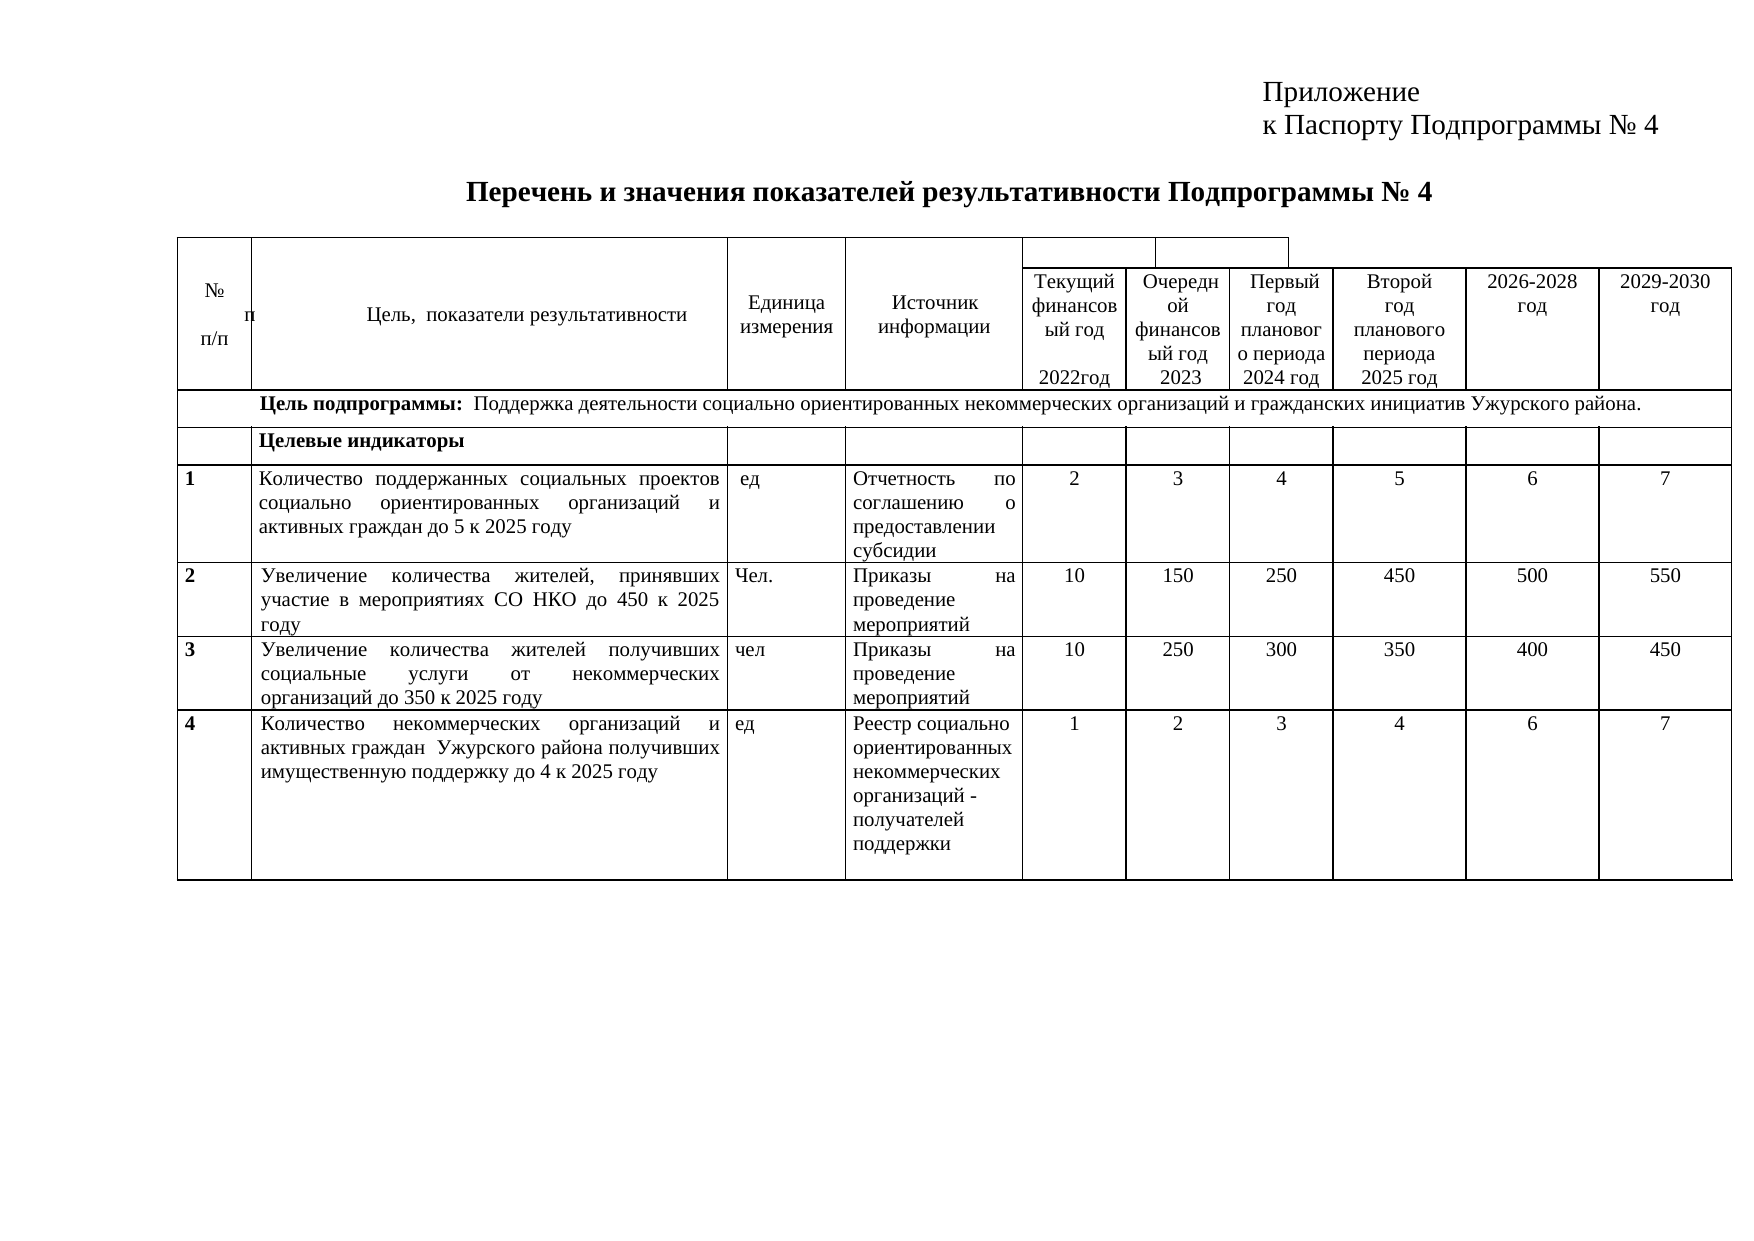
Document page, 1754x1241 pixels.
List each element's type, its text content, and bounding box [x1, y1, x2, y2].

table_cell Количество поддержанных социальных проектов социально ориентированных организаций и активных граждан до 5 к 2025 году [252, 466, 727, 562]
table_cell [846, 428, 1022, 464]
table_cell 500 [1467, 563, 1598, 636]
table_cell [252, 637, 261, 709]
text к Паспорту Подпрограммы № 4 [1255, 107, 1665, 141]
table_cell 400 [1467, 637, 1598, 709]
table_cell 300 [1230, 637, 1332, 709]
table_cell Увеличение количества жителей, принявших участие в мероприятиях СО НКО до 450 к 2025 году [252, 563, 727, 636]
table_cell 3 [1230, 711, 1332, 879]
table_cell ед [728, 711, 845, 879]
table_cell 2029-2030 год [1600, 269, 1731, 389]
table_cell 5 [1334, 466, 1465, 562]
table_cell 6 [1467, 466, 1598, 562]
table_cell Количество некоммерческих организаций и активных граждан Ужурского района получивших имущественную поддержку до 4 к 2025 году [252, 711, 727, 879]
table_header № пп/п [178, 238, 251, 389]
table_cell Первый год планового периода 2024 год [1230, 269, 1332, 389]
table_cell 10 [1023, 563, 1125, 636]
table_cell 3 [1127, 466, 1229, 562]
table_cell Текущий финансовый год 2022год [1023, 269, 1125, 389]
table_cell 250 [1127, 637, 1229, 709]
table_cell Чел. [728, 563, 845, 636]
table_cell 1 [1023, 711, 1125, 879]
text Приложение [1255, 74, 1665, 107]
table_header [1023, 238, 1155, 267]
table_cell Приказы на проведение мероприятий [846, 637, 1022, 709]
table_cell [178, 428, 251, 464]
table_cell 150 [1127, 563, 1229, 636]
table_cell 6 [1467, 711, 1598, 879]
table_cell 350 [1334, 637, 1465, 709]
table_header Единица измерения [728, 238, 845, 389]
table_header [1156, 238, 1288, 267]
table_cell 2 [1023, 466, 1125, 562]
table_cell 7 [1600, 711, 1731, 879]
table_cell 4 [1334, 711, 1465, 879]
table_cell 550 [1600, 563, 1731, 636]
table_cell 250 [1230, 563, 1332, 636]
table_cell Отчетность по соглашению о предоставлении субсидии [846, 466, 1022, 562]
table_cell [1467, 428, 1598, 464]
table_cell Приказы на проведение мероприятий [846, 563, 1022, 636]
table_cell 4 [1230, 466, 1332, 562]
table_cell Второй год планового периода 2025 год [1334, 269, 1465, 389]
table_cell 7 [1600, 466, 1731, 562]
table_cell 2 [1127, 711, 1229, 879]
table_cell 2 [178, 563, 251, 636]
table_cell Цель подпрограммы: Поддержка деятельности социально ориентированных некоммерческих организаций и гражданских инициатив Ужурского района. [178, 391, 1731, 426]
table_cell чел [728, 637, 845, 709]
table_cell 4 [178, 711, 251, 879]
text Перечень и значения показателей результативности Подпрограммы № 4 [177, 174, 1665, 208]
table_cell [1023, 428, 1125, 464]
table_cell [1600, 428, 1731, 464]
table_cell [1230, 428, 1332, 464]
table_cell Очередной финансовый год 2023 [1127, 269, 1229, 389]
table_cell [1334, 428, 1465, 464]
table_cell 3 [178, 637, 251, 709]
table_cell 2026-2028 год [1467, 269, 1598, 389]
table_cell ед [728, 466, 845, 562]
table_cell Целевые индикаторы [252, 428, 727, 464]
table_header Цель, показатели результативности [252, 238, 727, 389]
table_cell 450 [1600, 637, 1731, 709]
table_cell [728, 428, 845, 464]
table_cell 450 [1334, 563, 1465, 636]
table_cell Реестр социально ориентированных некоммерческих организаций - получателей поддержки [846, 711, 1022, 879]
table_cell 10 [1023, 637, 1125, 709]
table_header Источник информации [846, 238, 1022, 389]
table_cell Увеличение количества жителей получивших социальные услуги от некоммерческих организаций до 350 к 2025 году [543, 637, 727, 709]
table_cell 1 [178, 466, 251, 562]
table_cell [1127, 428, 1229, 464]
